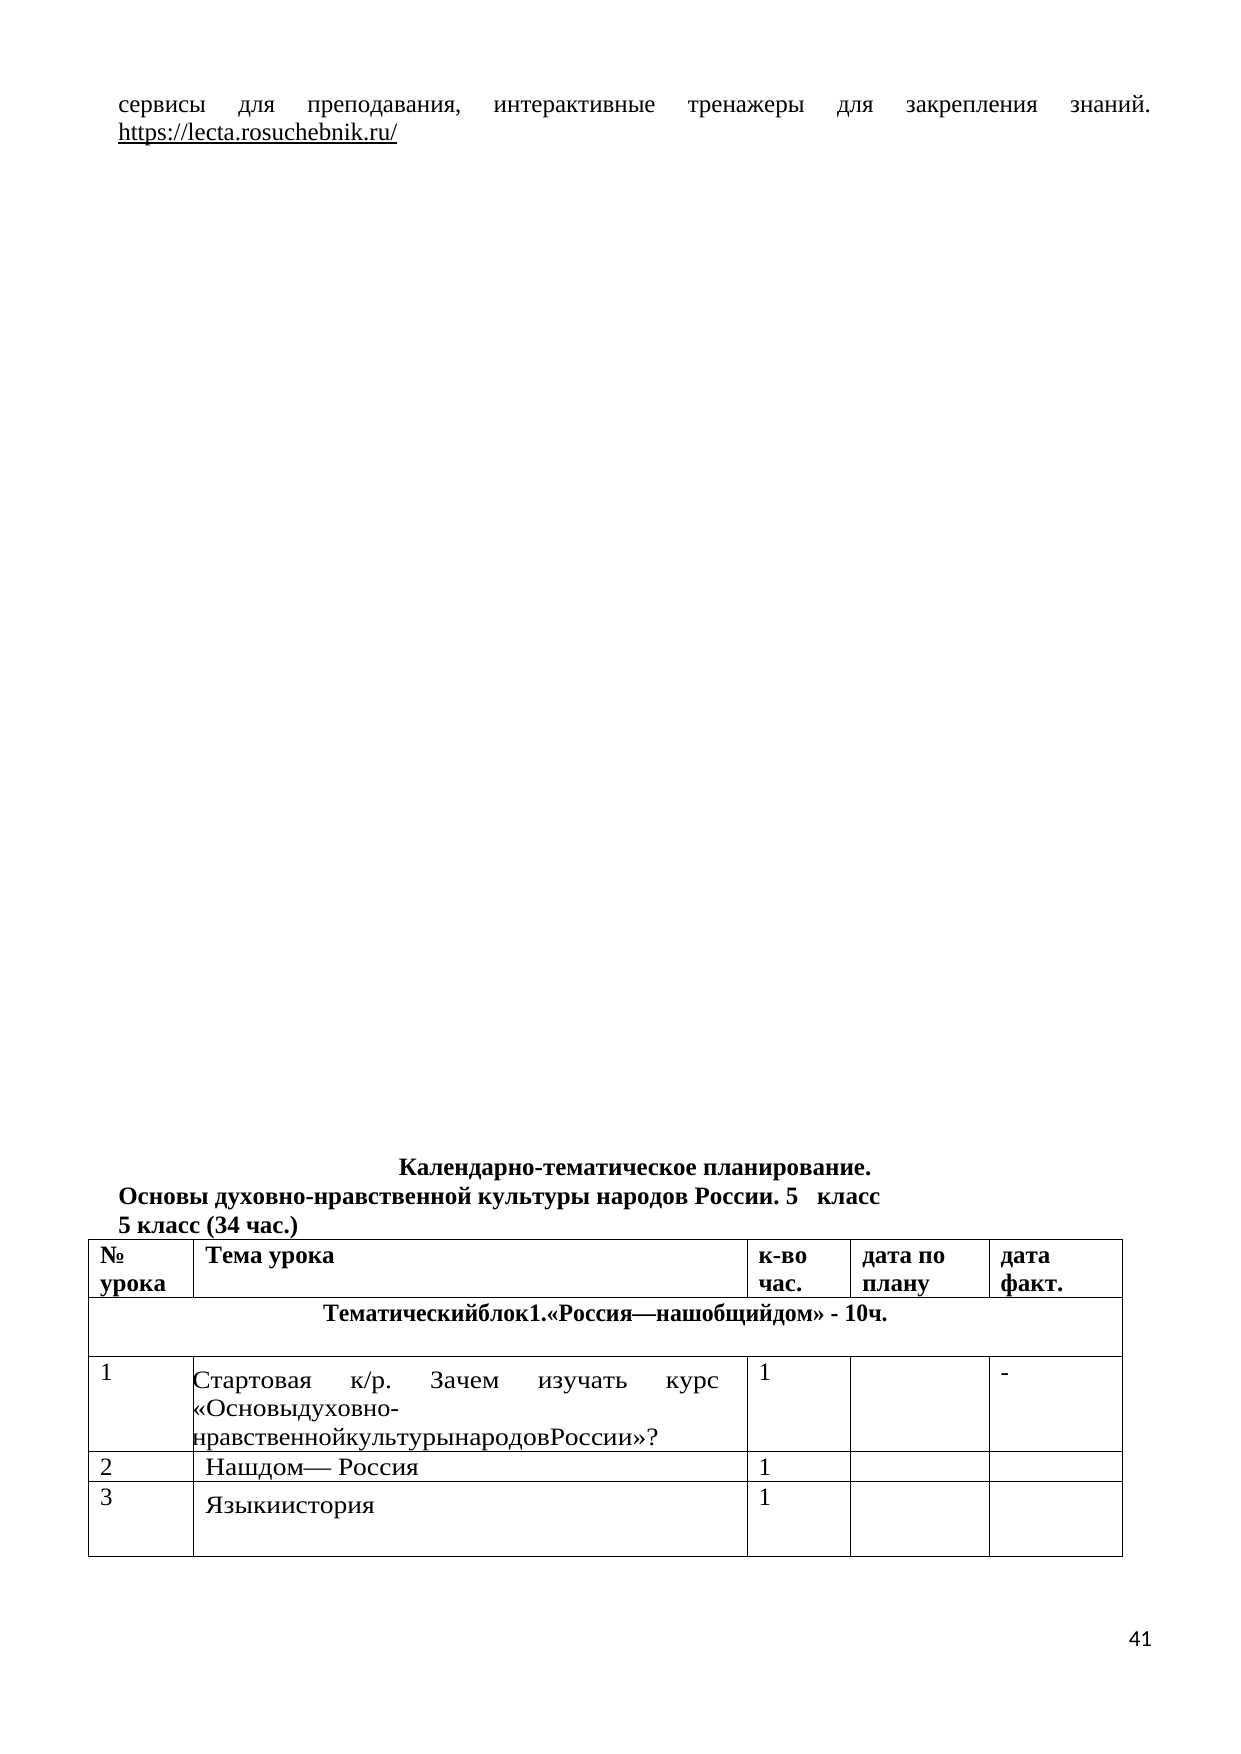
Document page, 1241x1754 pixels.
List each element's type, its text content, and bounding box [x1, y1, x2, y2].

table_cell [990, 1452, 1122, 1481]
table_cell 1 [748, 1452, 850, 1481]
table_header Тема урока [194, 1240, 747, 1297]
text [118, 89, 1152, 146]
table_cell 1 [748, 1357, 850, 1451]
table_cell Нашдом— Россия [194, 1452, 747, 1481]
table_cell Тематическийблок1.«Россия—нашобщийдом» - 10ч. [89, 1298, 1122, 1356]
table_cell 3 [89, 1482, 193, 1556]
table_cell [851, 1452, 989, 1481]
table_cell 1 [748, 1482, 850, 1556]
table_header дата факт. [990, 1240, 1122, 1297]
table_header № урока [89, 1240, 193, 1297]
table_cell [851, 1357, 989, 1451]
table_cell 1 [89, 1357, 193, 1451]
table_cell [990, 1482, 1122, 1556]
table_cell [851, 1482, 989, 1556]
table_header к-во час. [748, 1240, 850, 1297]
text 5 класс (34 час.) [118, 1210, 1152, 1239]
text Основы духовно-нравственной культуры народов России. 5 класс [118, 1181, 1152, 1210]
table_cell Языкиистория [194, 1482, 747, 1556]
table_cell - [990, 1357, 1122, 1451]
table_cell 2 [89, 1452, 193, 1481]
table_header дата по плану [851, 1240, 989, 1297]
text Календарно-тематическое планирование. [118, 1152, 1152, 1181]
table_cell Стартовая к/р. Зачем изучать курс «Основыдуховно-нравственнойкультурынародовРоссии»? [194, 1357, 747, 1451]
